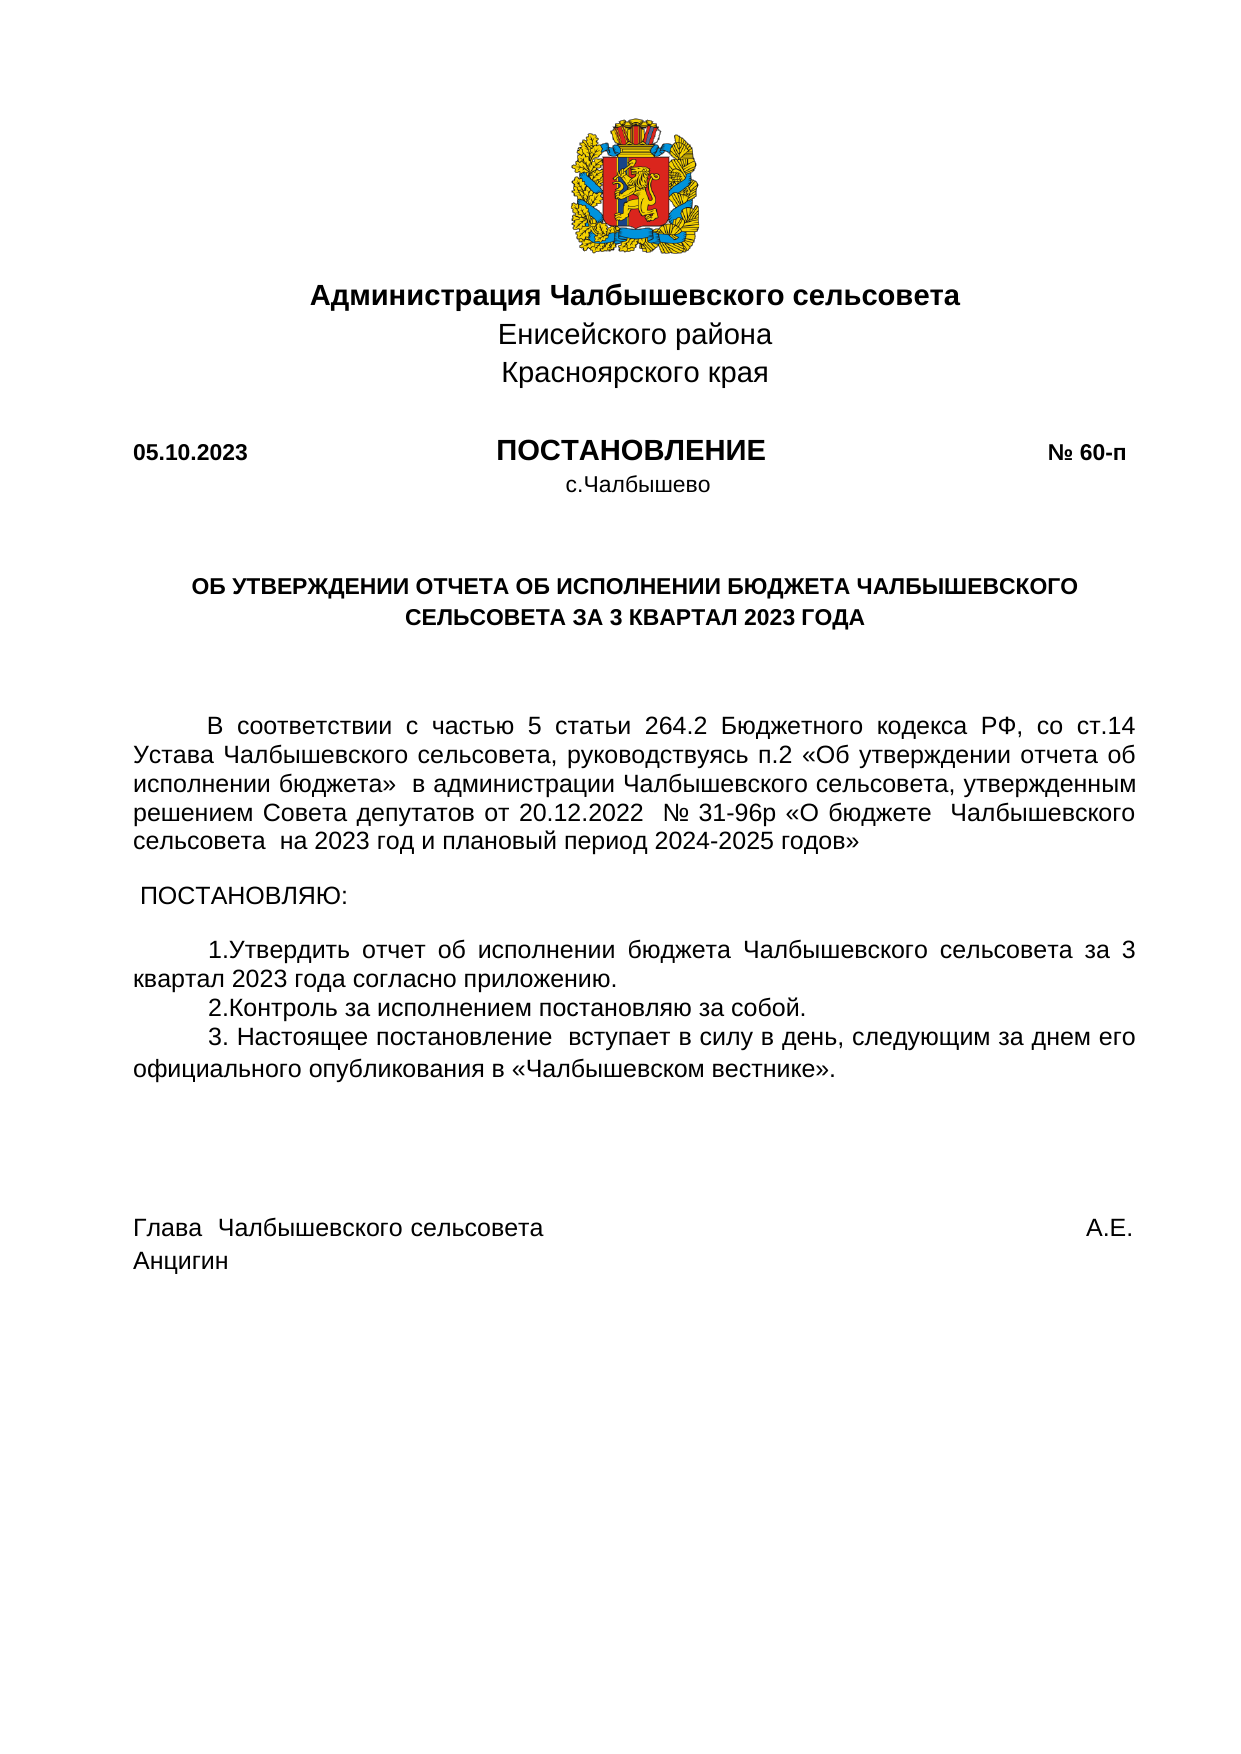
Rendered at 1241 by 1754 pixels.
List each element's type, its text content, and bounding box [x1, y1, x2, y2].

text с.Чалбышево [133, 471, 1137, 497]
text Енисейского района [133, 317, 1137, 351]
text 3. Настоящее постановление вступает в силу в день, следующим за днем его официального опубликования в «Чалбышевском вестнике». [133, 1021, 1137, 1083]
picture [570, 118, 700, 254]
text Глава Чалбышевского сельсовета А.Е. Анцигин [133, 1213, 1137, 1275]
text ПОСТАНОВЛЯЮ: [133, 881, 1137, 910]
text 1.Утвердить отчет об исполнении бюджета Чалбышевского сельсовета за 3 квартал 2023 года согласно приложению. [133, 935, 1137, 993]
text Красноярского края [133, 356, 1137, 389]
text В соответствии с частью 5 статьи 264.2 Бюджетного кодекса РФ, со ст.14 Устава Чалбышевского сельсовета, руководствуясь п.2 «Об утверждении отчета об исполнении бюджета» в администрации Чалбышевского сельсовета, утвержденным решением Совета депутатов от 20.12.2022 № 31-96р «О бюджете Чалбышевского сельсовета на 2023 год и плановый период 2024-2025 годов» [133, 711, 1137, 855]
text 2.Контроль за исполнением постановляю за собой. [133, 993, 1137, 1021]
text Администрация Чалбышевского сельсовета [133, 278, 1137, 312]
text 05.10.2023 ПОСТАНОВЛЕНИЕ № 60-п [133, 433, 1137, 466]
text ОБ УТВЕРЖДЕНИИ ОТЧЕТА ОБ ИСПОЛНЕНИИ БЮДЖЕТА ЧАЛБЫШЕВСКОГО СЕЛЬСОВЕТА ЗА 3 КВАРТАЛ 2023 ГОДА [133, 573, 1137, 630]
